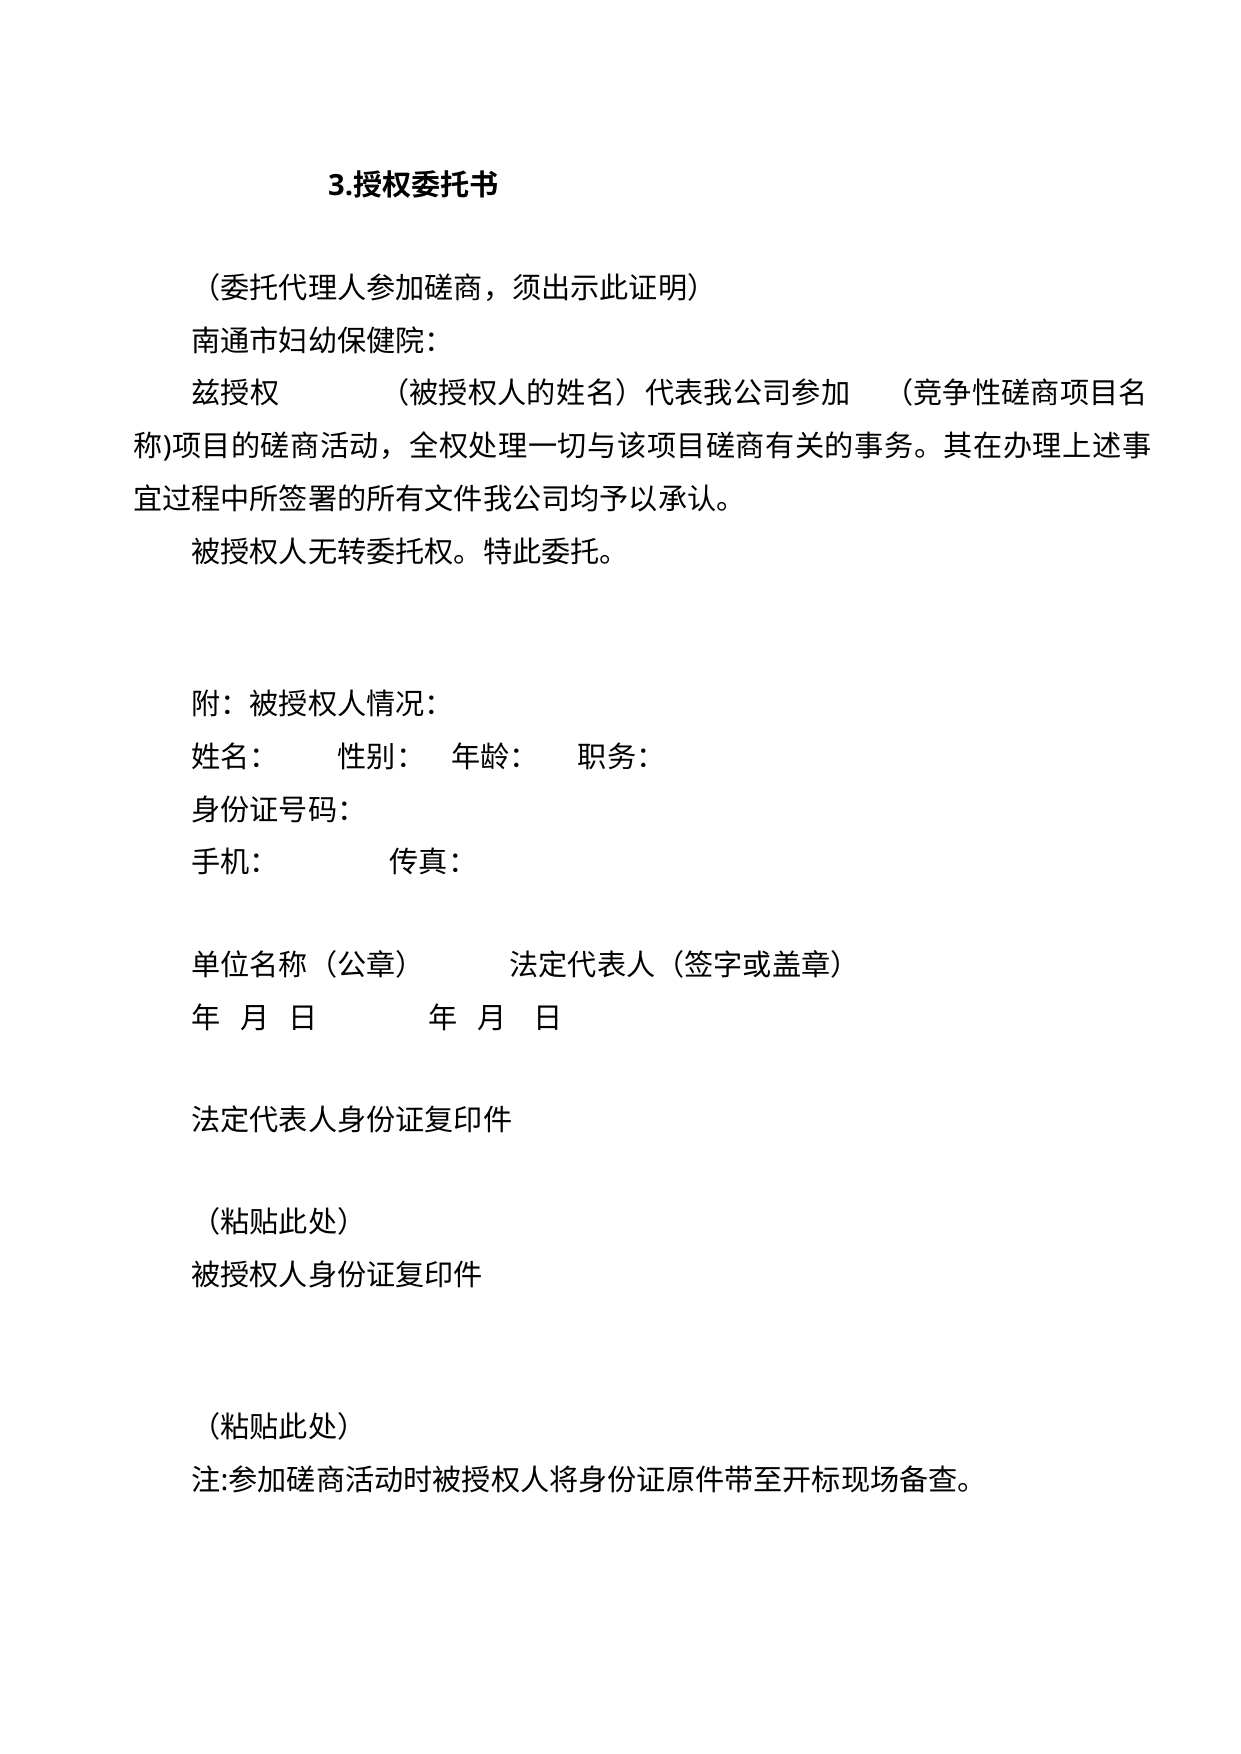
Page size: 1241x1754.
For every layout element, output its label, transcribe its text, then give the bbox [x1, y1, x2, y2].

text 单位名称（公章） 法定代表人（签字或盖章） [133, 941, 1152, 984]
text 姓名： 性别： 年龄： 职务： [133, 733, 1152, 776]
text 年 月 日 年 月 日 [133, 994, 1152, 1037]
text 南通市妇幼保健院： [133, 317, 1152, 359]
text 被授权人无转委托权。特此委托。 [133, 529, 1152, 571]
text 身份证号码： [133, 786, 1152, 828]
text 法定代表人身份证复印件 [133, 1097, 1152, 1139]
text 被授权人身份证复印件 [133, 1252, 1152, 1294]
text 附：被授权人情况： [133, 681, 1152, 723]
text 兹授权 （被授权人的姓名）代表我公司参加 （竞争性磋商项目名称)项目的磋商活动，全权处理一切与该项目磋商有关的事务。其在办理上述事宜过程中所签署的所有文件我公司均予以承认。 [133, 370, 1152, 518]
text （粘贴此处） [133, 1199, 1152, 1241]
text （粘贴此处） [133, 1404, 1152, 1446]
text 3.授权委托书 [133, 162, 1152, 204]
text 手机： 传真： [133, 839, 1152, 881]
text （委托代理人参加磋商，须出示此证明） [133, 264, 1152, 307]
text 注:参加磋商活动时被授权人将身份证原件带至开标现场备查。 [133, 1457, 1152, 1499]
